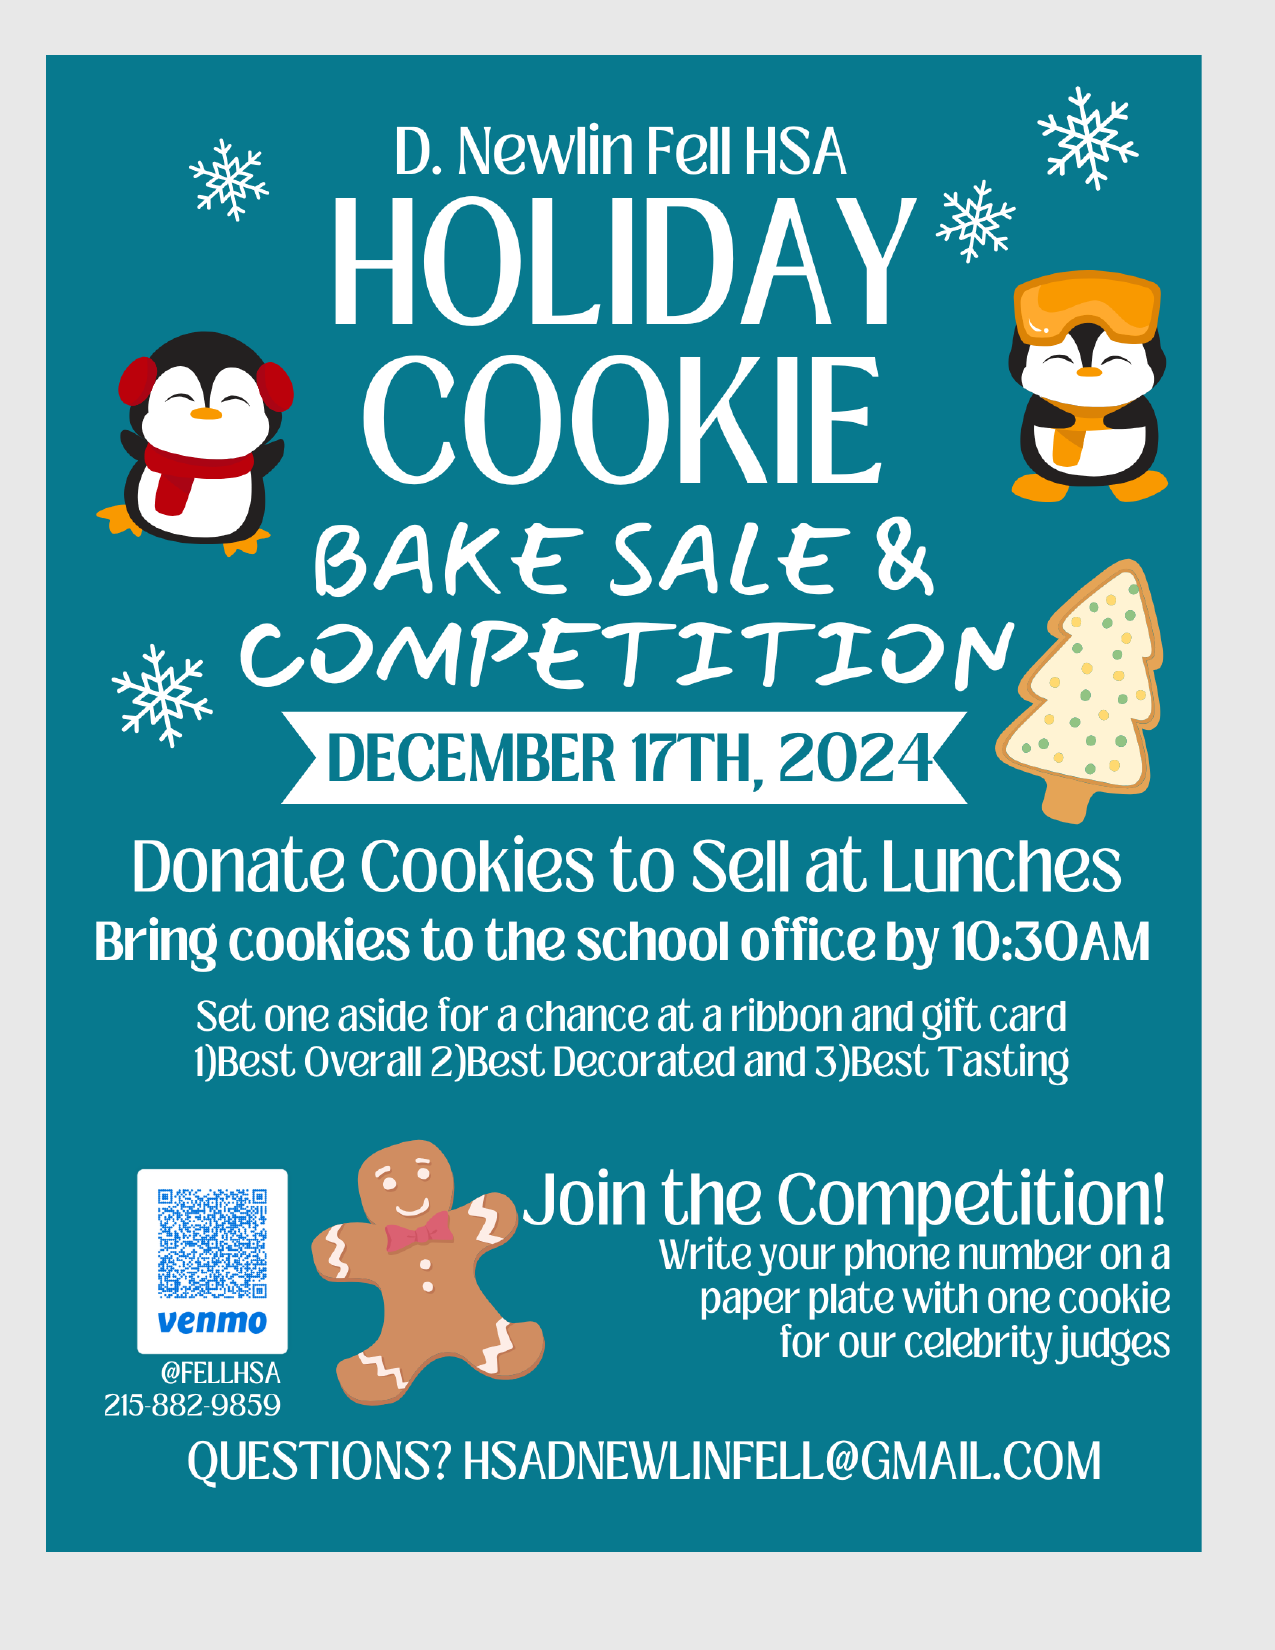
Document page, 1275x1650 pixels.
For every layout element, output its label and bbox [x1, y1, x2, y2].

picture [46, 55, 1202, 1552]
